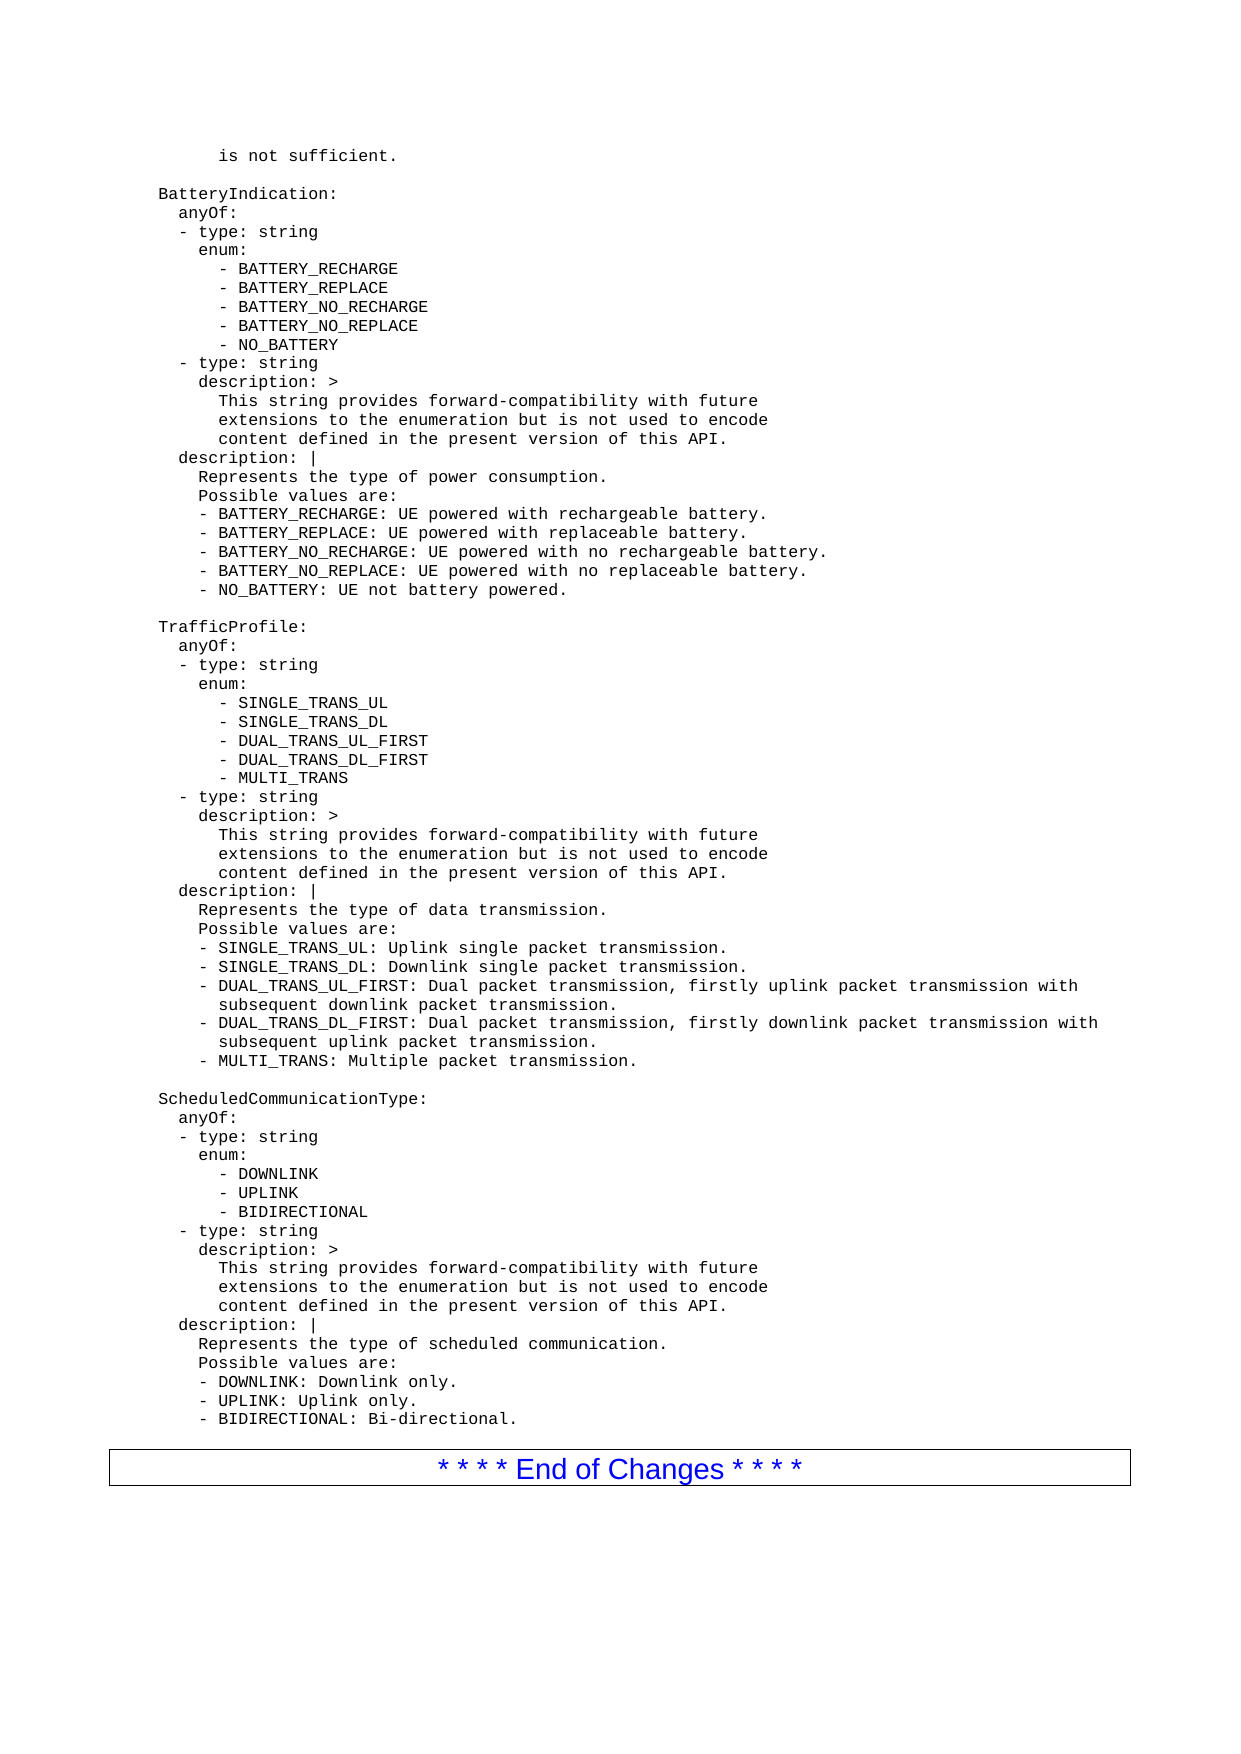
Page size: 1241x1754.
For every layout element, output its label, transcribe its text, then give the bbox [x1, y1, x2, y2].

text - type: string [118, 657, 1122, 676]
text - DUAL_TRANS_DL_FIRST [118, 751, 1122, 770]
text Represents the type of scheduled communication. [118, 1336, 1122, 1354]
text - BATTERY_NO_RECHARGE: UE powered with no rechargeable battery. [118, 544, 1122, 562]
text Possible values are: [118, 1354, 1122, 1373]
text enum: [118, 1147, 1122, 1166]
text description: | [118, 1317, 1122, 1336]
text extensions to the enumeration but is not used to encode [118, 1279, 1122, 1298]
text description: > [118, 1241, 1122, 1260]
text Represents the type of data transmission. [118, 902, 1122, 921]
text description: | [118, 883, 1122, 902]
text content defined in the present version of this API. [118, 431, 1122, 449]
text - NO_BATTERY: UE not battery powered. [118, 581, 1122, 600]
text - type: string [118, 1222, 1122, 1241]
text - DUAL_TRANS_DL_FIRST: Dual packet transmission, firstly downlink packet transmission with [118, 1015, 1122, 1034]
text ScheduledCommunicationType: [118, 1090, 1122, 1109]
text - UPLINK: Uplink only. [118, 1392, 1122, 1411]
text - SINGLE_TRANS_UL [118, 694, 1122, 713]
text * * * * End of Changes * * * * [110, 1450, 1130, 1485]
text Possible values are: [118, 921, 1122, 939]
text Represents the type of power consumption. [118, 468, 1122, 487]
text description: > [118, 374, 1122, 393]
text - MULTI_TRANS: Multiple packet transmission. [118, 1053, 1122, 1072]
text - type: string [118, 223, 1122, 242]
text Possible values are: [118, 487, 1122, 506]
text - SINGLE_TRANS_DL [118, 713, 1122, 732]
text - type: string [118, 355, 1122, 374]
text extensions to the enumeration but is not used to encode [118, 412, 1122, 431]
text - BATTERY_REPLACE [118, 280, 1122, 298]
text description: | [118, 449, 1122, 468]
text - BATTERY_RECHARGE: UE powered with rechargeable battery. [118, 506, 1122, 525]
text - MULTI_TRANS [118, 770, 1122, 789]
text This string provides forward-compatibility with future [118, 826, 1122, 845]
text anyOf: [118, 1109, 1122, 1128]
text anyOf: [118, 204, 1122, 223]
text - BATTERY_NO_REPLACE: UE powered with no replaceable battery. [118, 562, 1122, 581]
text - DUAL_TRANS_UL_FIRST: Dual packet transmission, firstly uplink packet transmission with [118, 977, 1122, 996]
text TrafficProfile: [118, 619, 1122, 638]
text enum: [118, 242, 1122, 261]
text - UPLINK [118, 1185, 1122, 1203]
text - BATTERY_REPLACE: UE powered with replaceable battery. [118, 525, 1122, 544]
text - BIDIRECTIONAL [118, 1203, 1122, 1222]
text - SINGLE_TRANS_UL: Uplink single packet transmission. [118, 939, 1122, 958]
text - DUAL_TRANS_UL_FIRST [118, 732, 1122, 751]
text enum: [118, 676, 1122, 694]
text This string provides forward-compatibility with future [118, 393, 1122, 412]
text content defined in the present version of this API. [118, 864, 1122, 883]
text - BATTERY_NO_REPLACE [118, 317, 1122, 336]
text - BIDIRECTIONAL: Bi-directional. [118, 1411, 1122, 1430]
text - BATTERY_RECHARGE [118, 261, 1122, 280]
text BatteryIndication: [118, 185, 1122, 204]
text - type: string [118, 1128, 1122, 1147]
text This string provides forward-compatibility with future [118, 1260, 1122, 1279]
text - NO_BATTERY [118, 336, 1122, 355]
text subsequent uplink packet transmission. [118, 1034, 1122, 1053]
text anyOf: [118, 638, 1122, 657]
text extensions to the enumeration but is not used to encode [118, 845, 1122, 864]
text is not sufficient. [118, 148, 1122, 167]
text - DOWNLINK [118, 1166, 1122, 1185]
text - BATTERY_NO_RECHARGE [118, 298, 1122, 317]
text - SINGLE_TRANS_DL: Downlink single packet transmission. [118, 958, 1122, 977]
text content defined in the present version of this API. [118, 1298, 1122, 1317]
text subsequent downlink packet transmission. [118, 996, 1122, 1015]
text description: > [118, 808, 1122, 826]
text - type: string [118, 789, 1122, 808]
text - DOWNLINK: Downlink only. [118, 1373, 1122, 1392]
